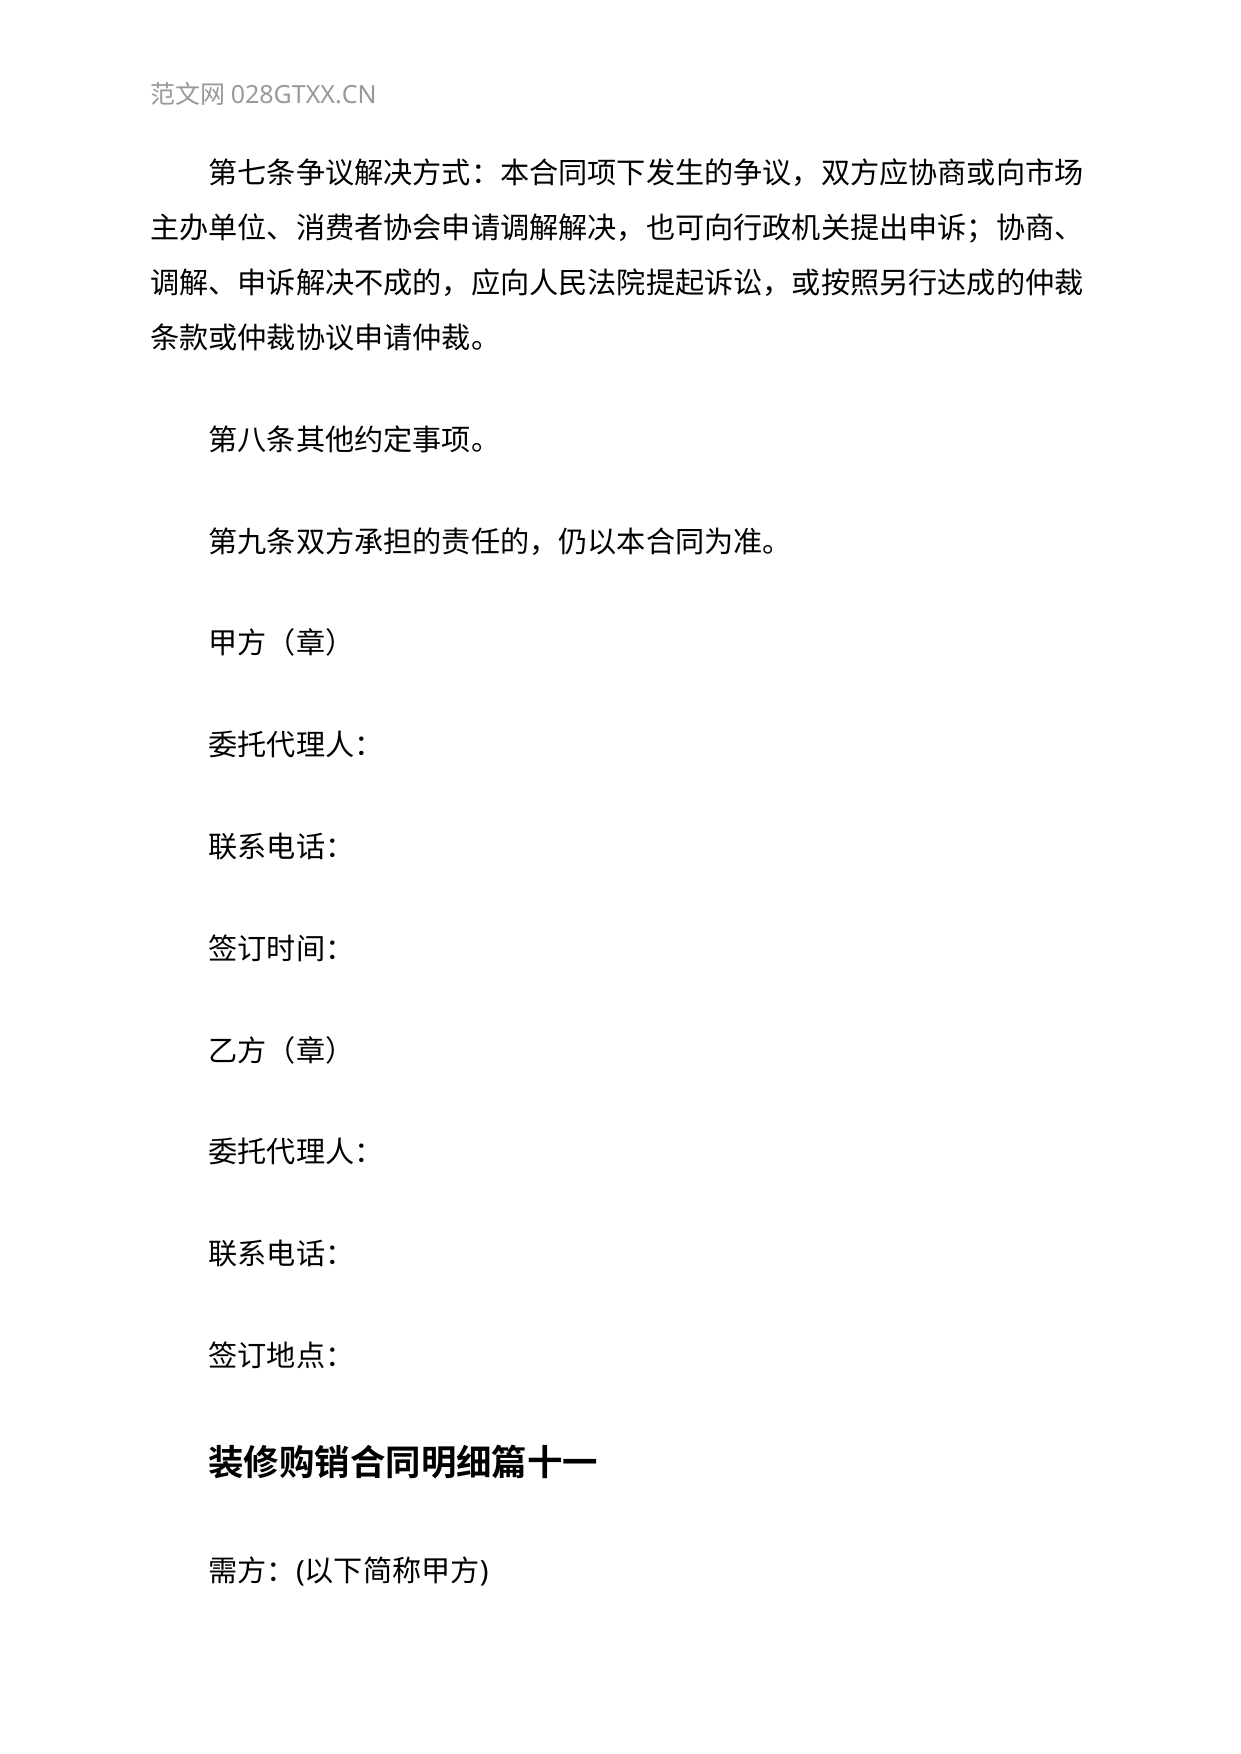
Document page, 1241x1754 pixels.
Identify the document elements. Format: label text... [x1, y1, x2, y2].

text 甲方（章） [150, 620, 1090, 662]
text 委托代理人： [150, 722, 1090, 764]
text 第七条争议解决方式：本合同项下发生的争议，双方应协商或向市场主办单位、消费者协会申请调解解决，也可向行政机关提出申诉；协商、调解、申诉解决不成的，应向人民法院提起诉讼，或按照另行达成的仲裁条款或仲裁协议申请仲裁。 [150, 150, 1090, 357]
text 需方：(以下简称甲方) [150, 1548, 1090, 1590]
text 签订时间： [150, 925, 1090, 968]
text 第九条双方承担的责任的，仍以本合同为准。 [150, 518, 1090, 561]
text 签订地点： [150, 1332, 1090, 1375]
text 第八条其他约定事项。 [150, 416, 1090, 459]
text 装修购销合同明细篇十一 [150, 1434, 1090, 1485]
text 乙方（章） [150, 1027, 1090, 1069]
text 委托代理人： [150, 1129, 1090, 1171]
text 联系电话： [150, 823, 1090, 866]
text 联系电话： [150, 1231, 1090, 1273]
